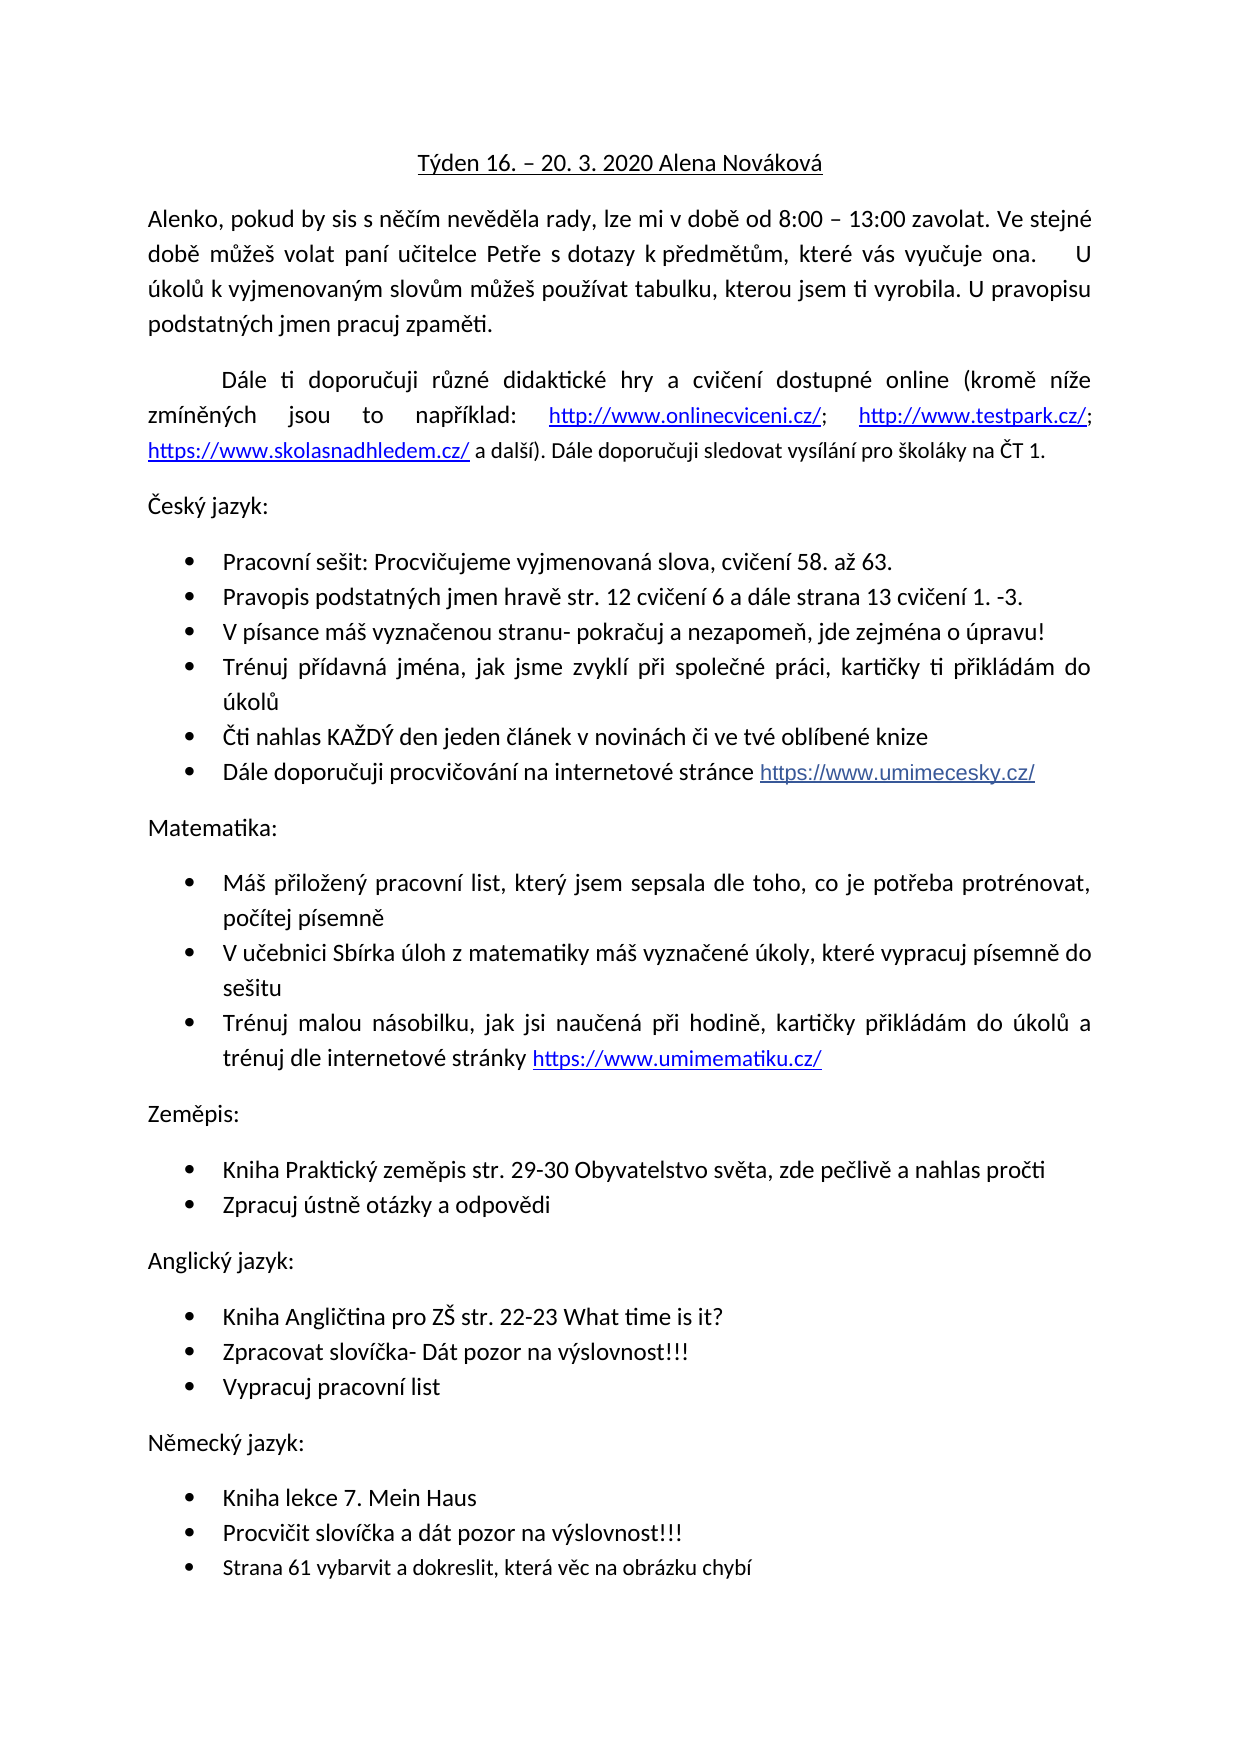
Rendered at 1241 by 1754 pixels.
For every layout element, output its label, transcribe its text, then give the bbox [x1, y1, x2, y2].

list Trénuj malou násobilku, jak jsi naučená při hodině, kartičky přikládám do úkolů a trénuj dle internetové stránky https://www.umimematiku.cz/ [185, 1008, 1093, 1073]
text Týden 16. – 20. 3. 2020 Alena Nováková [148, 148, 1093, 178]
text Český jazyk: [148, 490, 1093, 521]
text Alenko, pokud by sis s něčím nevěděla rady, lze mi v době od 8:00 – 13:00 zavolat. Ve stejné době můžeš volat paní učitelce Petře s dotazy k předmětům, které vás vyučuje ona. U úkolů k vyjmenovaným slovům můžeš používat tabulku, kterou jsem ti vyrobila. U pravopisu podstatných jmen pracuj zpaměti. [148, 203, 1093, 339]
list Trénuj přídavná jména, jak jsme zvyklí při společné práci, kartičky ti přikládám do úkolů [185, 651, 1093, 716]
text Zeměpis: [148, 1098, 1093, 1129]
list Pravopis podstatných jmen hravě str. 12 cvičení 6 a dále strana 13 cvičení 1. -3. [185, 581, 1093, 611]
list Kniha Praktický zeměpis str. 29-30 Obyvatelstvo světa, zde pečlivě a nahlas pročti [185, 1154, 1093, 1185]
text Matematika: [148, 812, 1093, 842]
list Vypracuj pracovní list [185, 1371, 1093, 1401]
list Procvičit slovíčka a dát pozor na výslovnost!!! [185, 1518, 1093, 1548]
text Dále ti doporučuji různé didaktické hry a cvičení dostupné online (kromě níže zmíněných jsou to například: http://www.onlinecviceni.cz/; http://www.testpark.cz/; https://www.skolasnadhledem.cz/ a další). Dále doporučuji sledovat vysílání pro školáky na ČT 1. [148, 364, 1093, 465]
list Zpracuj ústně otázky a odpovědi [185, 1189, 1093, 1220]
list Kniha Angličtina pro ZŠ str. 22-23 What time is it? [185, 1301, 1093, 1331]
list Dále doporučuji procvičování na internetové stránce https://www.umimecesky.cz/ [185, 756, 1093, 786]
list Čti nahlas KAŽDÝ den jeden článek v novinách či ve tvé oblíbené knize [185, 721, 1093, 751]
text Anglický jazyk: [148, 1245, 1093, 1276]
list Strana 61 vybarvit a dokreslit, která věc na obrázku chybí [185, 1553, 1093, 1581]
list V učebnici Sbírka úloh z matematiky máš vyznačené úkoly, které vypracuj písemně do sešitu [185, 938, 1093, 1003]
list Máš přiložený pracovní list, který jsem sepsala dle toho, co je potřeba protrénovat, počítej písemně [185, 868, 1093, 933]
text Německý jazyk: [148, 1427, 1093, 1457]
list Kniha lekce 7. Mein Haus [185, 1483, 1093, 1513]
list V písance máš vyznačenou stranu- pokračuj a nezapomeň, jde zejména o úpravu! [185, 616, 1093, 646]
list Pracovní sešit: Procvičujeme vyjmenovaná slova, cvičení 58. až 63. [185, 546, 1093, 576]
list Zpracovat slovíčka- Dát pozor na výslovnost!!! [185, 1336, 1093, 1366]
